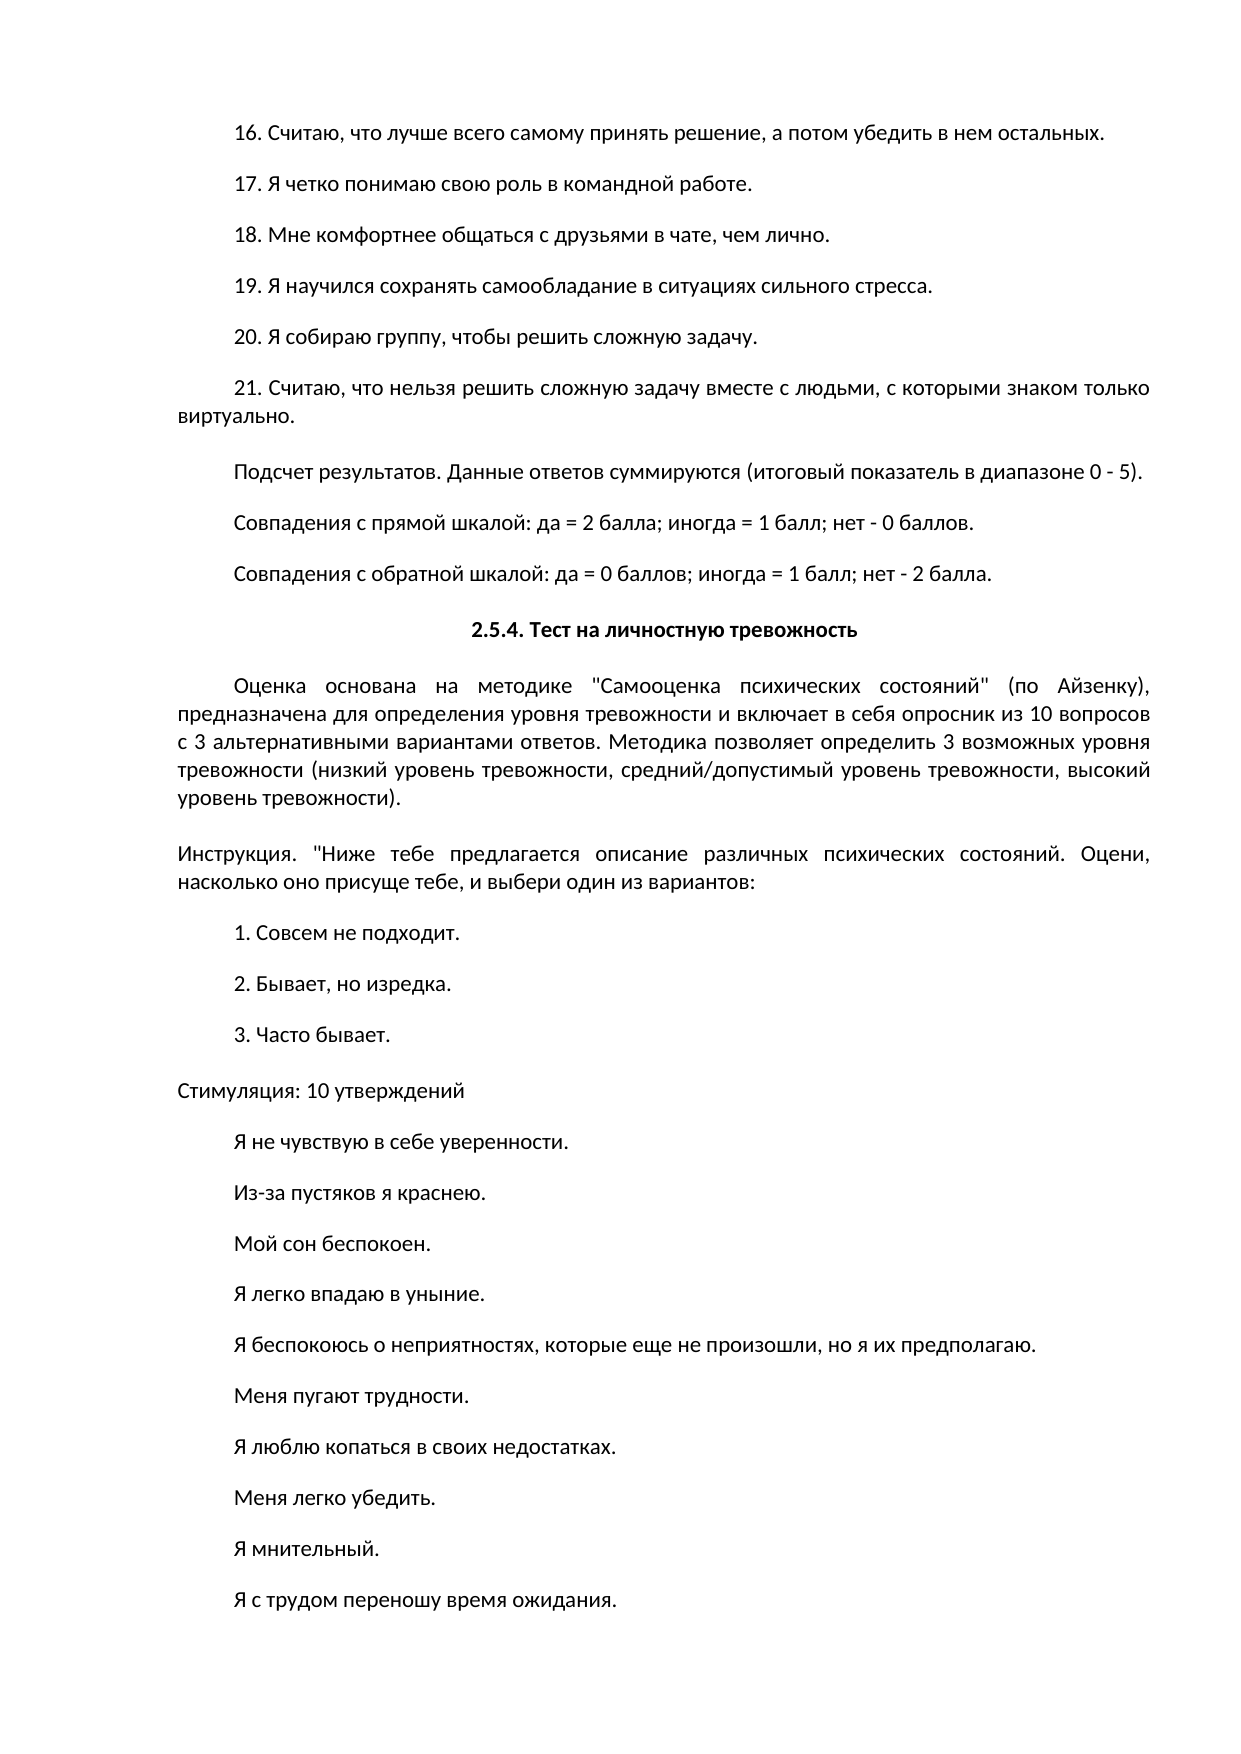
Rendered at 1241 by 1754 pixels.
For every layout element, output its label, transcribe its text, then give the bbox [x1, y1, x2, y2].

text Я мнительный. [177, 1534, 1152, 1562]
text 17. Я четко понимаю свою роль в командной работе. [177, 169, 1152, 197]
text 16. Считаю, что лучше всего самому принять решение, а потом убедить в нем остальных. [177, 118, 1152, 146]
text Меня пугают трудности. [177, 1381, 1152, 1409]
text Я люблю копаться в своих недостатках. [177, 1432, 1152, 1460]
text Я не чувствую в себе уверенности. [177, 1127, 1152, 1155]
text Совпадения с прямой шкалой: да = 2 балла; иногда = 1 балл; нет - 0 баллов. [177, 508, 1152, 536]
text Инструкция. "Ниже тебе предлагается описание различных психических состояний. Оцени, насколько оно присуще тебе, и выбери один из вариантов: [177, 839, 1152, 895]
text 20. Я собираю группу, чтобы решить сложную задачу. [177, 322, 1152, 350]
title 2.5.4. Тест на личностную тревожность [177, 615, 1152, 643]
text 19. Я научился сохранять самообладание в ситуациях сильного стресса. [177, 271, 1152, 299]
text 1. Совсем не подходит. [177, 918, 1152, 946]
text Я беспокоюсь о неприятностях, которые еще не произошли, но я их предполагаю. [177, 1331, 1152, 1358]
text 2. Бывает, но изредка. [177, 969, 1152, 997]
text Подсчет результатов. Данные ответов суммируются (итоговый показатель в диапазоне 0 - 5). [177, 457, 1152, 485]
text Меня легко убедить. [177, 1483, 1152, 1511]
text Мой сон беспокоен. [177, 1229, 1152, 1257]
text 3. Часто бывает. [177, 1020, 1152, 1048]
text Я с трудом переношу время ожидания. [177, 1585, 1152, 1613]
text Я легко впадаю в уныние. [177, 1279, 1152, 1308]
text 21. Считаю, что нельзя решить сложную задачу вместе с людьми, с которыми знаком только виртуально. [177, 373, 1152, 429]
text Стимуляция: 10 утверждений [177, 1076, 1152, 1104]
text Оценка основана на методике "Самооценка психических состояний" (по Айзенку), предназначена для определения уровня тревожности и включает в себя опросник из 10 вопросов с 3 альтернативными вариантами ответов. Методика позволяет определить 3 возможных уровня тревожности (низкий уровень тревожности, средний/допустимый уровень тревожности, высокий уровень тревожности). [177, 671, 1152, 811]
text 18. Мне комфортнее общаться с друзьями в чате, чем лично. [177, 220, 1152, 248]
text Совпадения с обратной шкалой: да = 0 баллов; иногда = 1 балл; нет - 2 балла. [177, 559, 1152, 587]
text Из-за пустяков я краснею. [177, 1178, 1152, 1206]
